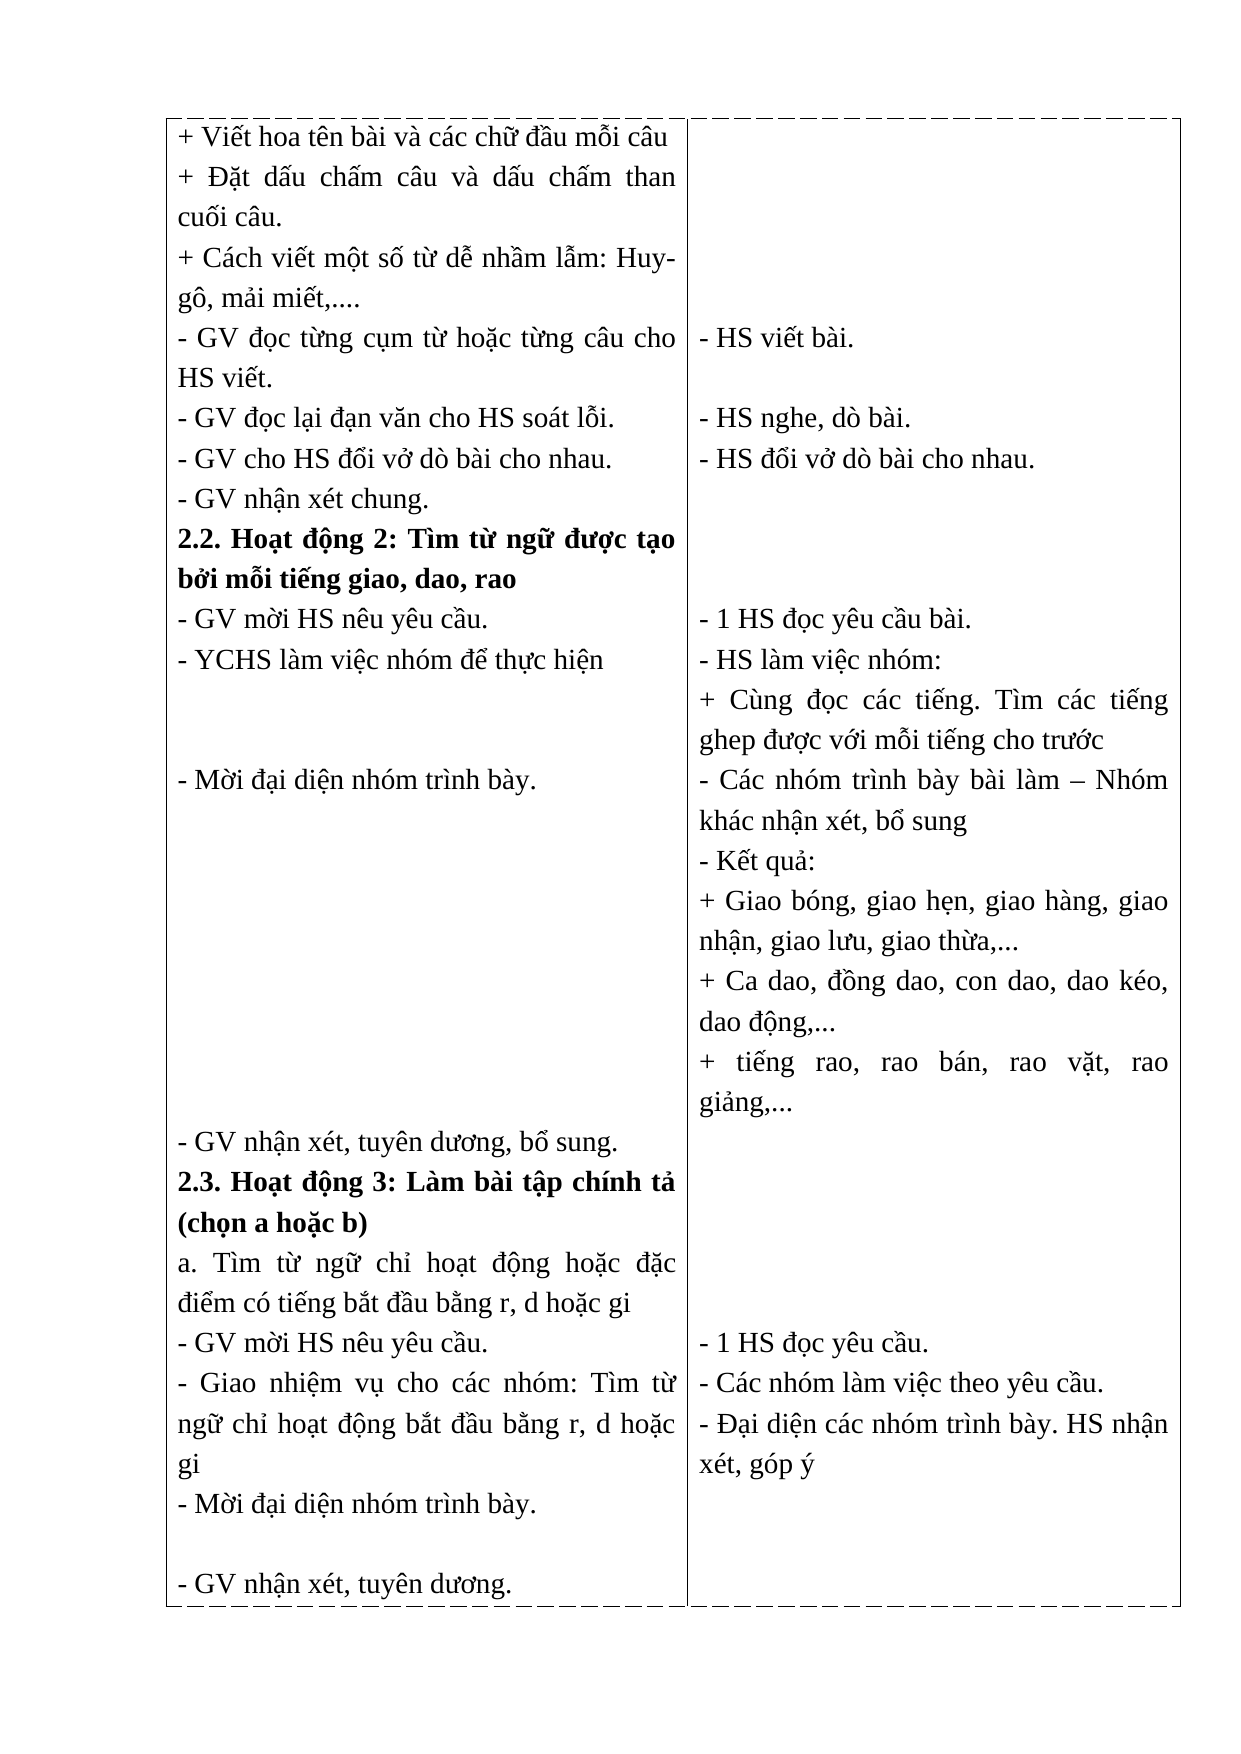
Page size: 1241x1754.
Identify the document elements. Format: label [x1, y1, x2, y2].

table_cell [167, 118, 688, 1606]
table_cell [688, 118, 1180, 1606]
